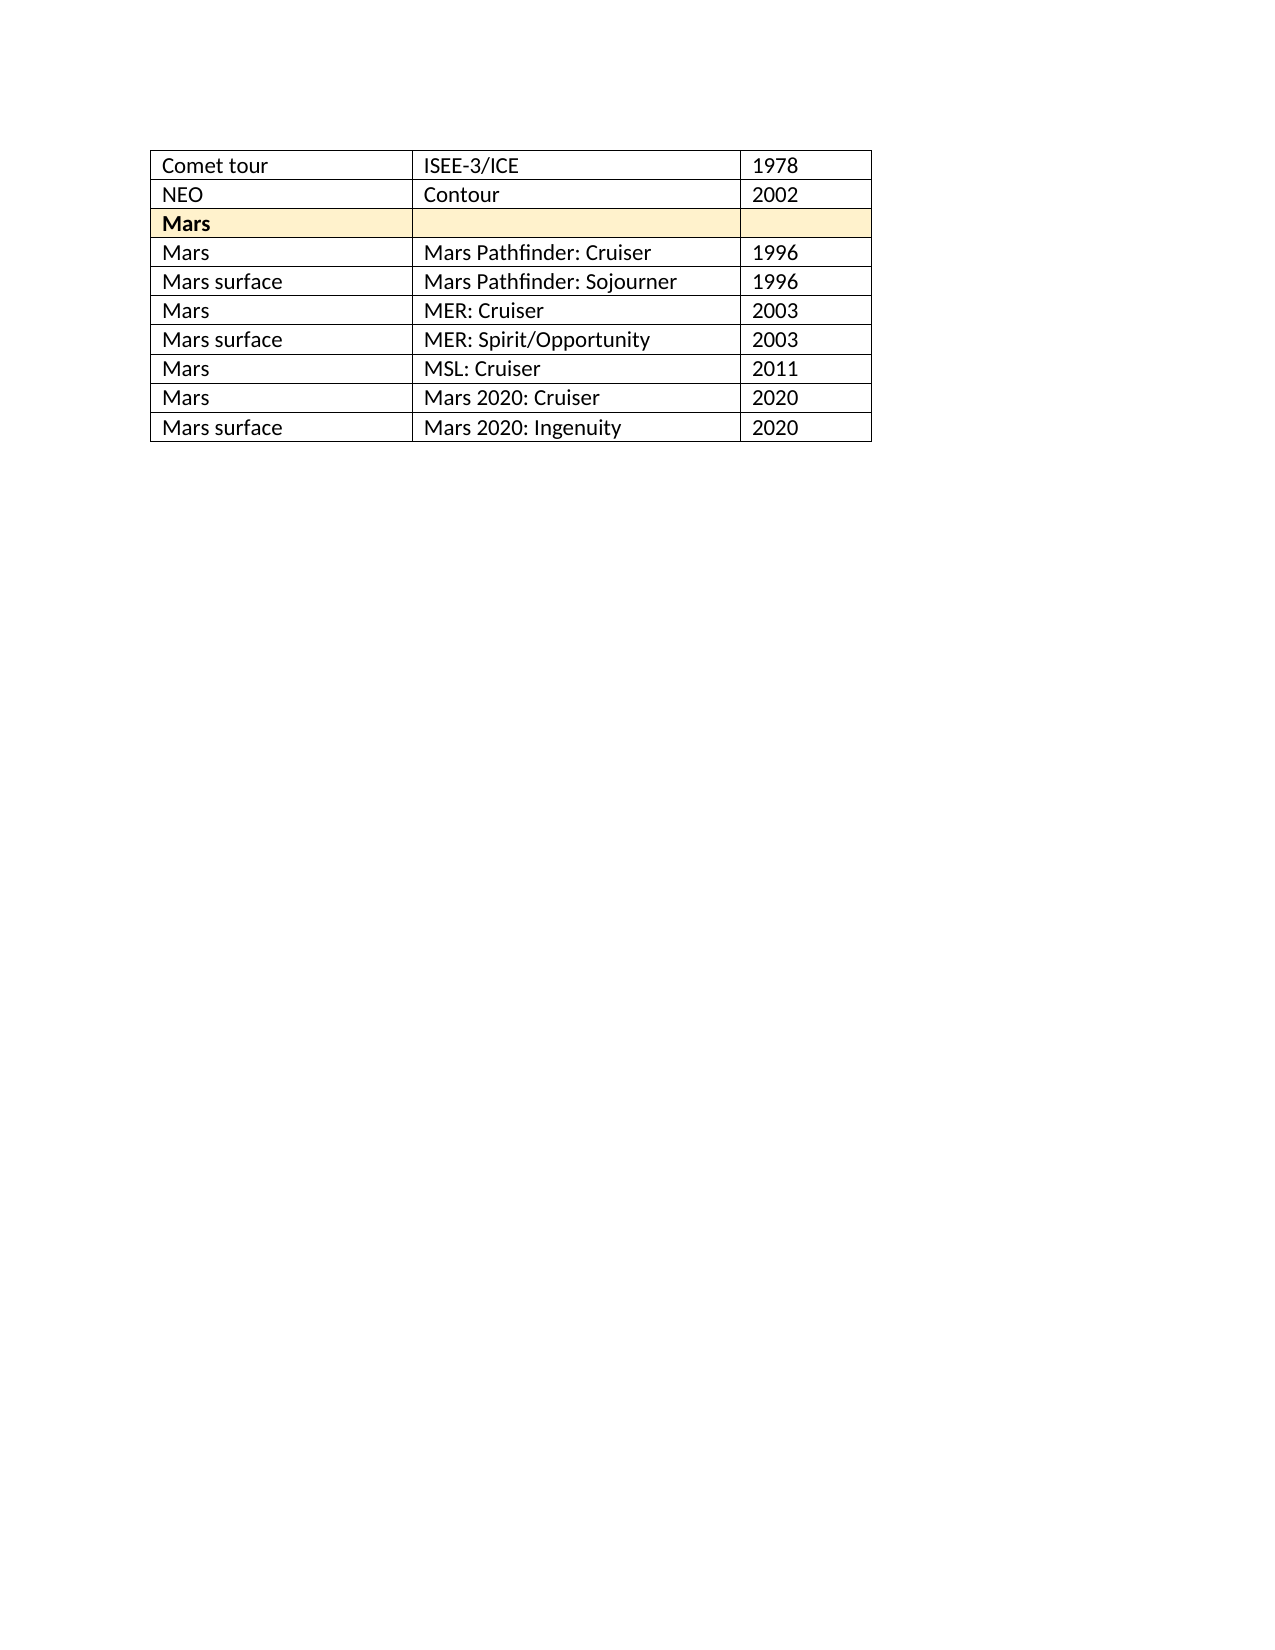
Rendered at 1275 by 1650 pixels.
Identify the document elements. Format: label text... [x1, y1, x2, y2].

table_cell 1996 [741, 238, 871, 266]
table_cell 2002 [741, 180, 871, 208]
table_cell Mars [151, 355, 412, 382]
table_cell 1978 [741, 151, 871, 179]
table_cell Mars 2020: Ingenuity [413, 413, 740, 441]
table_cell 2011 [741, 355, 871, 382]
table_cell MSL: Cruiser [413, 355, 740, 382]
table_cell 2003 [741, 325, 871, 353]
table_cell Mars surface [151, 267, 412, 295]
table_cell ISEE-3/ICE [413, 151, 740, 179]
table_cell NEO [151, 180, 412, 208]
table_cell 2003 [741, 296, 871, 324]
table_cell 2020 [741, 384, 871, 412]
table_cell Mars [151, 238, 412, 266]
table_cell Mars [151, 296, 412, 324]
table_cell Mars Pathfinder: Cruiser [413, 238, 740, 266]
table_cell MER: Cruiser [413, 296, 740, 324]
table_cell [741, 209, 871, 237]
table_cell Comet tour [151, 151, 412, 179]
table_cell Mars 2020: Cruiser [413, 384, 740, 412]
table_cell MER: Spirit/Opportunity [413, 325, 740, 353]
table_cell Mars Pathfinder: Sojourner [413, 267, 740, 295]
table_cell 2020 [741, 413, 871, 441]
table_cell [413, 209, 740, 237]
table_cell Mars surface [151, 413, 412, 441]
table_cell Mars surface [151, 325, 412, 353]
table_cell Mars [151, 209, 412, 237]
table_cell Mars [151, 384, 412, 412]
table_cell 1996 [741, 267, 871, 295]
table_cell Contour [413, 180, 740, 208]
